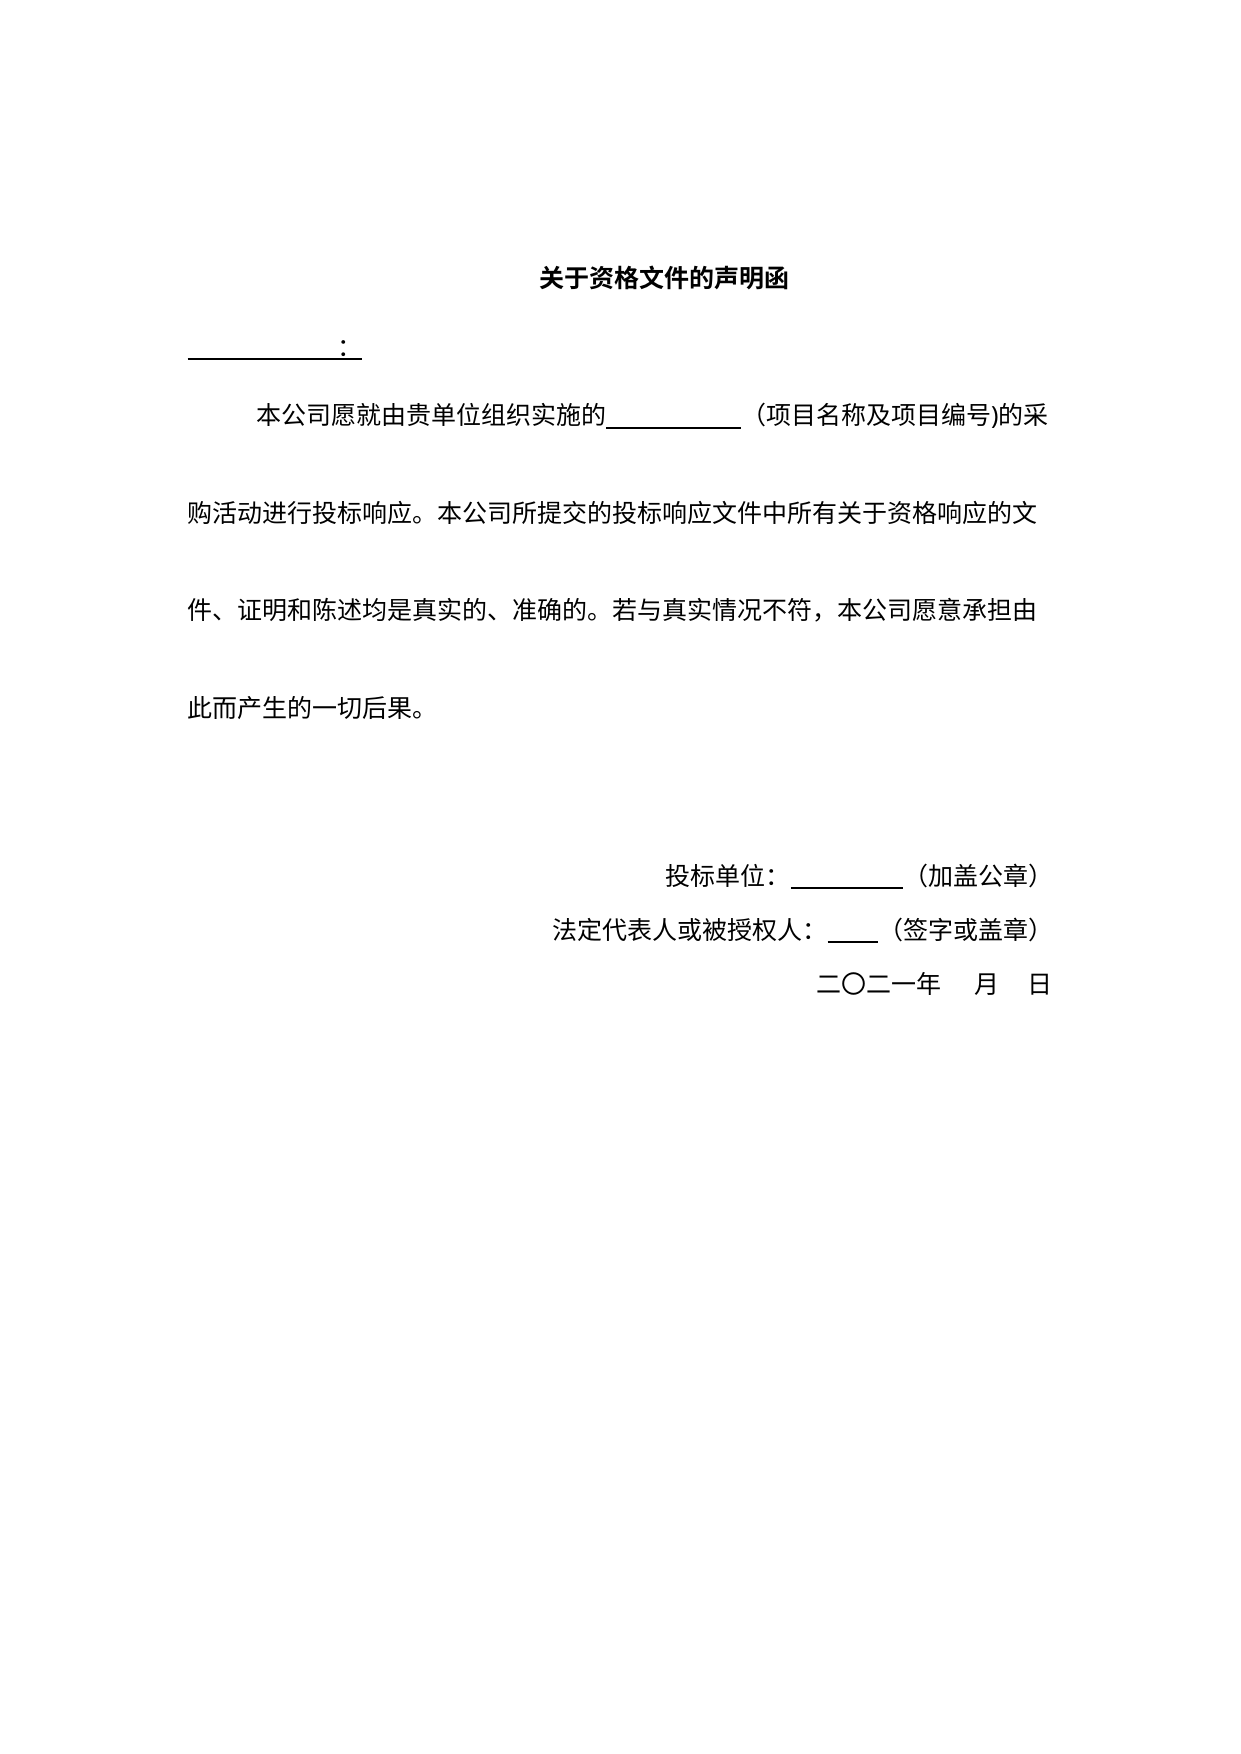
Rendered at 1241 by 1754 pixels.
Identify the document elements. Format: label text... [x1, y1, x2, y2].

text 投标单位： （加盖公章） [187, 856, 1053, 892]
text 法定代表人或被授权人： （签字或盖章） [187, 910, 1053, 947]
text 二〇二一年 月 日 [187, 965, 1053, 1001]
text ： [187, 327, 1053, 363]
text 本公司愿就由贵单位组织实施的 （项目名称及项目编号)的采购活动进行投标响应。本公司所提交的投标响应文件中所有关于资格响应的文件、证明和陈述均是真实的、准确的。若与真实情况不符，本公司愿意承担由此而产生的一切后果。 [187, 381, 1053, 739]
text 关于资格文件的声明函 [187, 244, 1053, 309]
